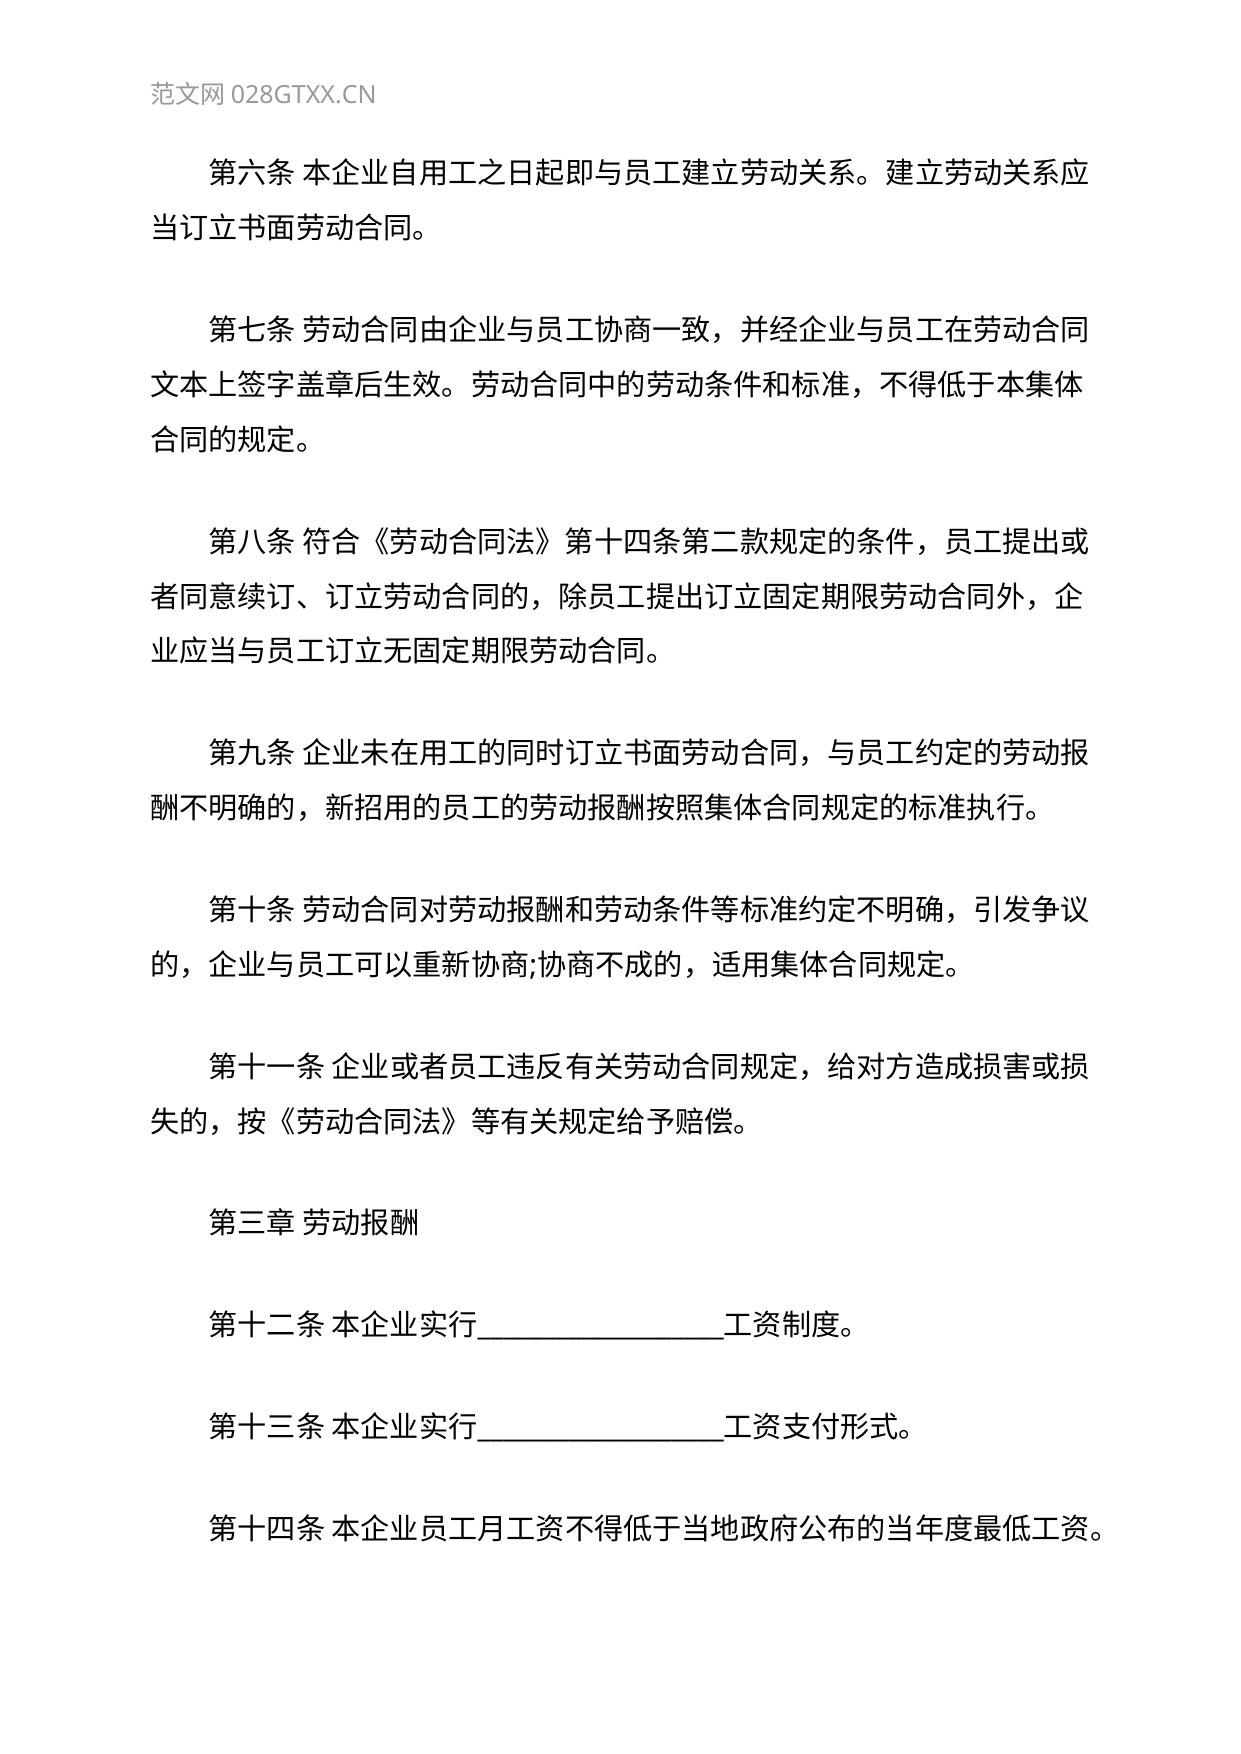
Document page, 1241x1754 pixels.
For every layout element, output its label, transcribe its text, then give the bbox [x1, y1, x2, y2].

text 第九条 企业未在用工的同时订立书面劳动合同，与员工约定的劳动报酬不明确的，新招用的员工的劳动报酬按照集体合同规定的标准执行。 [150, 730, 1090, 827]
text 第六条 本企业自用工之日起即与员工建立劳动关系。建立劳动关系应当订立书面劳动合同。 [150, 150, 1090, 247]
text 第三章 劳动报酬 [150, 1200, 1090, 1242]
text 第十三条 本企业实行___________________工资支付形式。 [150, 1404, 1090, 1446]
text 第八条 符合《劳动合同法》第十四条第二款规定的条件，员工提出或者同意续订、订立劳动合同的，除员工提出订立固定期限劳动合同外，企业应当与员工订立无固定期限劳动合同。 [150, 518, 1090, 670]
text 第十四条 本企业员工月工资不得低于当地政府公布的当年度最低工资。 [150, 1506, 1090, 1548]
text 第十二条 本企业实行___________________工资制度。 [150, 1302, 1090, 1344]
text 第十一条 企业或者员工违反有关劳动合同规定，给对方造成损害或损失的，按《劳动合同法》等有关规定给予赔偿。 [150, 1043, 1090, 1141]
text 第十条 劳动合同对劳动报酬和劳动条件等标准约定不明确，引发争议的，企业与员工可以重新协商;协商不成的，适用集体合同规定。 [150, 886, 1090, 984]
text 第七条 劳动合同由企业与员工协商一致，并经企业与员工在劳动合同文本上签字盖章后生效。劳动合同中的劳动条件和标准，不得低于本集体合同的规定。 [150, 307, 1090, 459]
